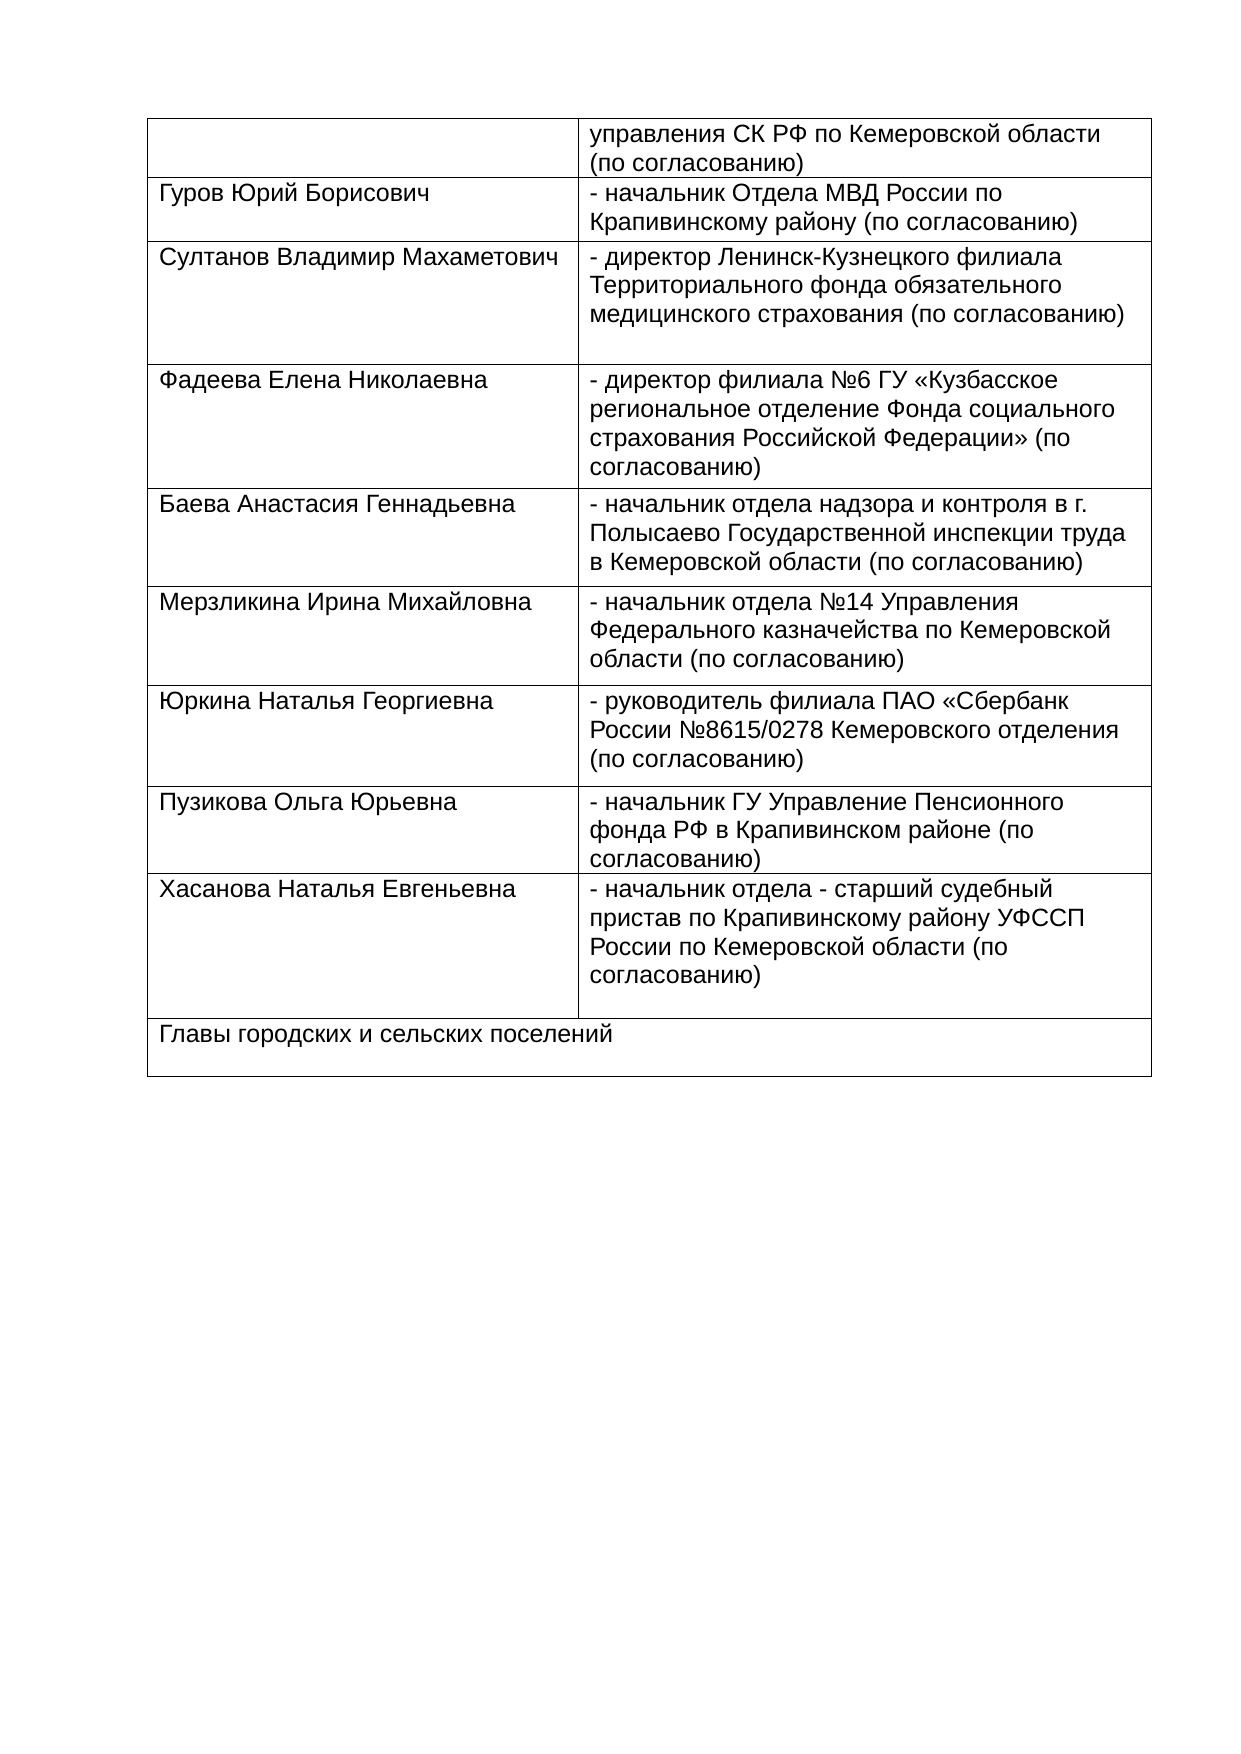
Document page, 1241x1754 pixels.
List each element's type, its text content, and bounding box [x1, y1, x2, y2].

table_cell - начальник отдела - старший судебный пристав по Крапивинскому району УФССП России по Кемеровской области (по согласованию) [579, 874, 1151, 1018]
table_cell Баева Анастасия Геннадьевна [148, 489, 578, 586]
table_cell - начальник отдела надзора и контроля в г. Полысаево Государственной инспекции труда в Кемеровской области (по согласованию) [579, 489, 1151, 586]
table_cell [148, 119, 578, 177]
table_cell Фадеева Елена Николаевна [148, 365, 578, 488]
table_cell Хасанова Наталья Евгеньевна [148, 874, 578, 1018]
table_cell - директор филиала №6 ГУ «Кузбасское региональное отделение Фонда социального страхования Российской Федерации» (по согласованию) [579, 365, 1151, 488]
table_cell Гуров Юрий Борисович [148, 178, 578, 241]
table_cell - начальник отдела №14 Управления Федерального казначейства по Кемеровской области (по согласованию) [579, 587, 1151, 685]
table_cell Юркина Наталья Георгиевна [148, 686, 578, 786]
table_cell Султанов Владимир Махаметович [148, 242, 578, 364]
table_cell Мерзликина Ирина Михайловна [148, 587, 578, 685]
table_cell Пузикова Ольга Юрьевна [148, 787, 578, 873]
table_cell - начальник Отдела МВД России по Крапивинскому району (по согласованию) [579, 178, 1151, 241]
table_cell - начальник ГУ Управление Пенсионного фонда РФ в Крапивинском районе (по согласованию) [579, 787, 1151, 873]
table_cell Главы городских и сельских поселений [148, 1019, 1151, 1076]
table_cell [579, 119, 1151, 177]
table_cell - директор Ленинск-Кузнецкого филиала Территориального фонда обязательного медицинского страхования (по согласованию) [579, 242, 1151, 364]
table_cell - руководитель филиала ПАО «Сбербанк России №8615/0278 Кемеровского отделения (по согласованию) [579, 686, 1151, 786]
